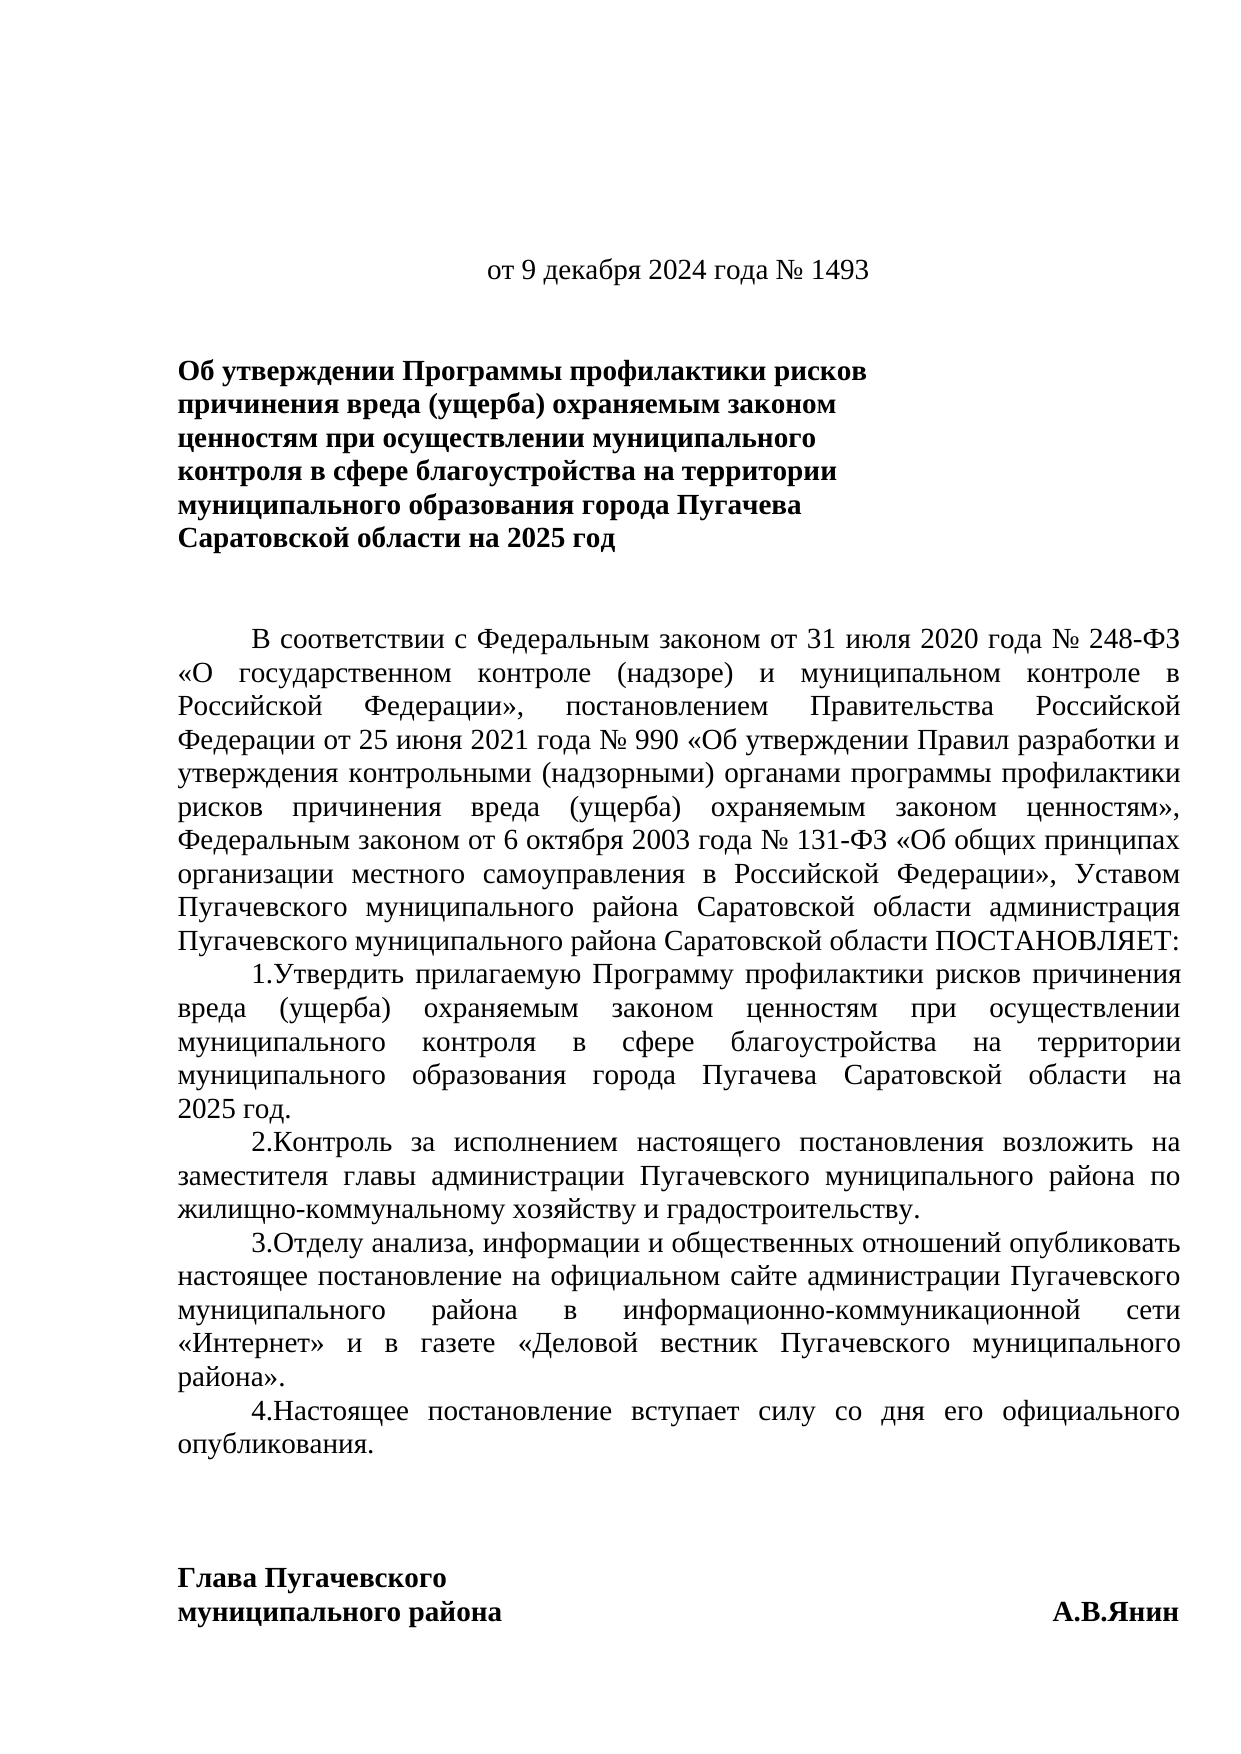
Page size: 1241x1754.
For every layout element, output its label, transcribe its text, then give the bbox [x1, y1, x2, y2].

text ценностям при осуществлении муниципального [177, 420, 1181, 453]
text Саратовской области на 2025 год [177, 521, 1181, 554]
text от 9 декабря 2024 года № 1493 [398, 252, 1181, 286]
text муниципального образования города Пугачева [177, 487, 1181, 521]
text 1.Утвердить прилагаемую Программу профилактики рисков причинения вреда (ущерба) охраняемым законом ценностям при осуществлении муниципального контроля в сфере благоустройства на территории муниципального образования города Пугачева Саратовской области на 2025 год. [177, 957, 1181, 1124]
text контроля в сфере благоустройства на территории [177, 453, 1181, 487]
text муниципального района А.В.Янин [177, 1594, 1181, 1627]
text 2.Контроль за исполнением настоящего постановления возложить на заместителя главы администрации Пугачевского муниципального района по жилищно-коммунальному хозяйству и градостроительству. [177, 1124, 1181, 1225]
text В соответствии с Федеральным законом от 31 июля 2020 года № 248-ФЗ «О государственном контроле (надзоре) и муниципальном контроле в Российской Федерации», постановлением Правительства Российской Федерации от 25 июня 2021 года № 990 «Об утверждении Правил разработки и утверждения контрольными (надзорными) органами программы профилактики рисков причинения вреда (ущерба) охраняемым законом ценностям», Федеральным законом от 6 октября 2003 года № 131-ФЗ «Об общих принципах организации местного самоуправления в Российской Федерации», Уставом Пугачевского муниципального района Саратовской области администрация Пугачевского муниципального района Саратовской области ПОСТАНОВЛЯЕТ: [177, 621, 1181, 957]
text 4.Настоящее постановление вступает силу со дня его официального опубликования. [177, 1393, 1181, 1460]
text Глава Пугачевского [177, 1560, 1181, 1594]
text Об утверждении Программы профилактики рисков [177, 353, 1181, 386]
text 3.Отделу анализа, информации и общественных отношений опубликовать настоящее постановление на официальном сайте администрации Пугачевского муниципального района в информационно-коммуникационной сети «Интернет» и в газете «Деловой вестник Пугачевского муниципального района». [177, 1225, 1181, 1393]
text причинения вреда (ущерба) охраняемым законом [177, 386, 1181, 420]
